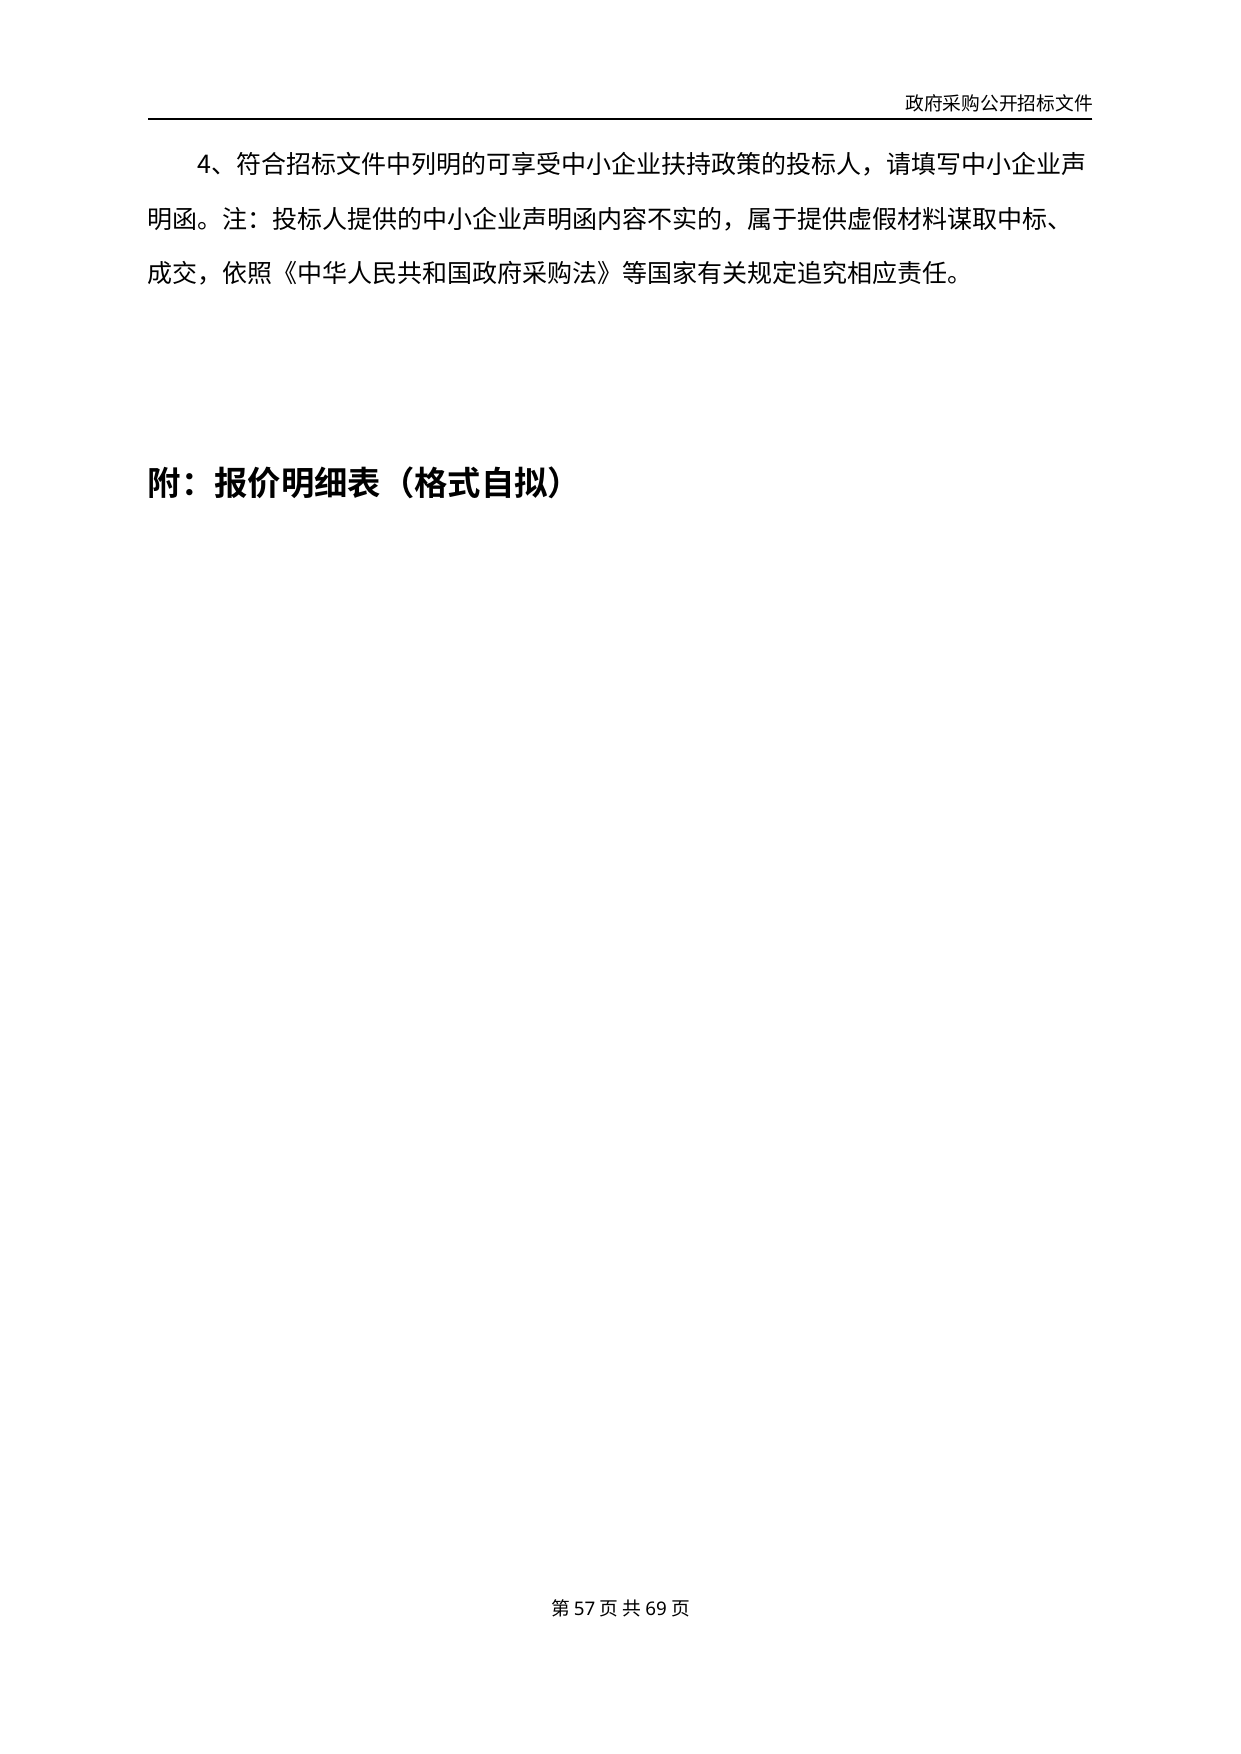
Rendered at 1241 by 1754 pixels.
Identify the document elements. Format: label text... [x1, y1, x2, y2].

subtitle 附：报价明细表（格式自拟） [148, 457, 1092, 505]
text 4、符合招标文件中列明的可享受中小企业扶持政策的投标人，请填写中小企业声明函。注：投标人提供的中小企业声明函内容不实的，属于提供虚假材料谋取中标、成交，依照《中华人民共和国政府采购法》等国家有关规定追究相应责任。 [148, 145, 1092, 290]
